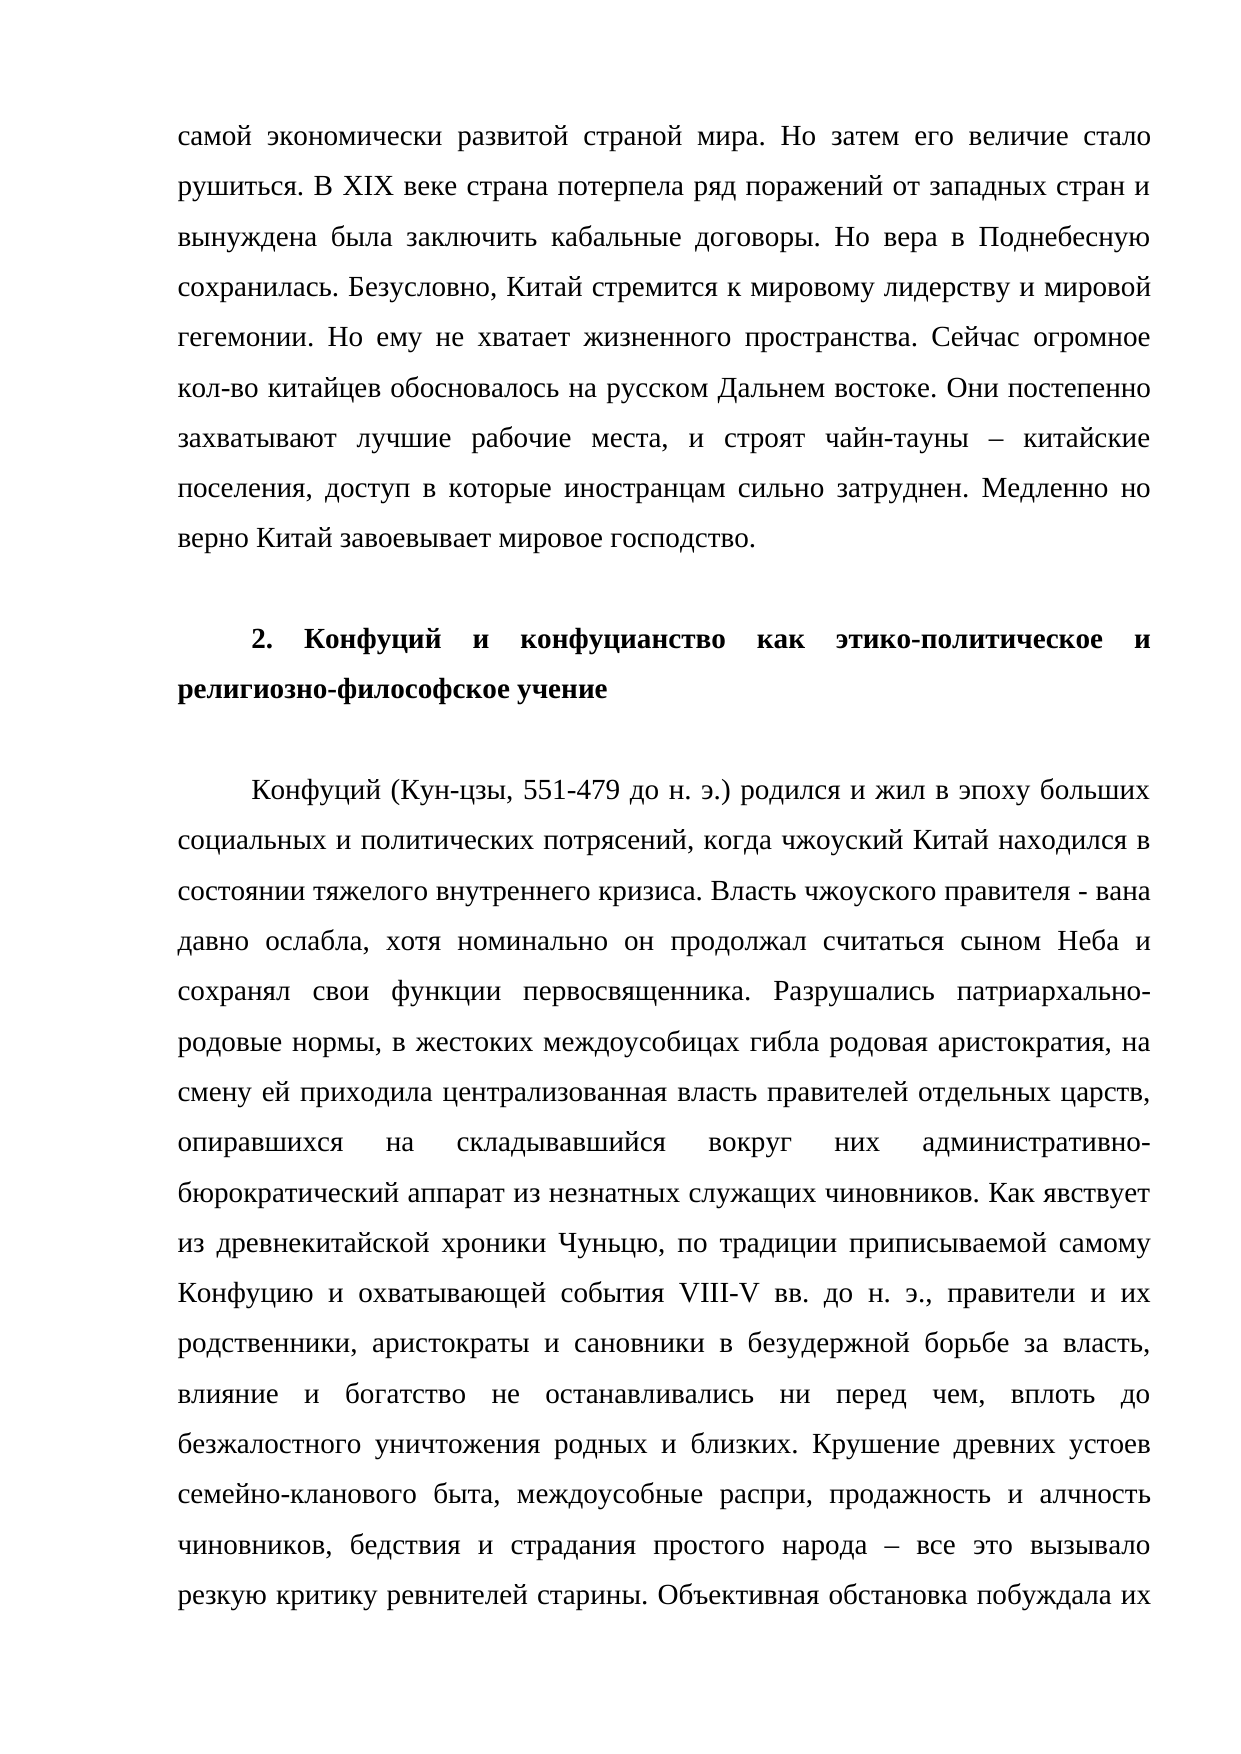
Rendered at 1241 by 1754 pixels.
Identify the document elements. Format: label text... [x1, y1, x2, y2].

text 2. Конфуций и конфуцианство как этико-политическое и религиозно-философское учение [177, 621, 1152, 705]
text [177, 118, 1152, 554]
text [177, 772, 1152, 1611]
